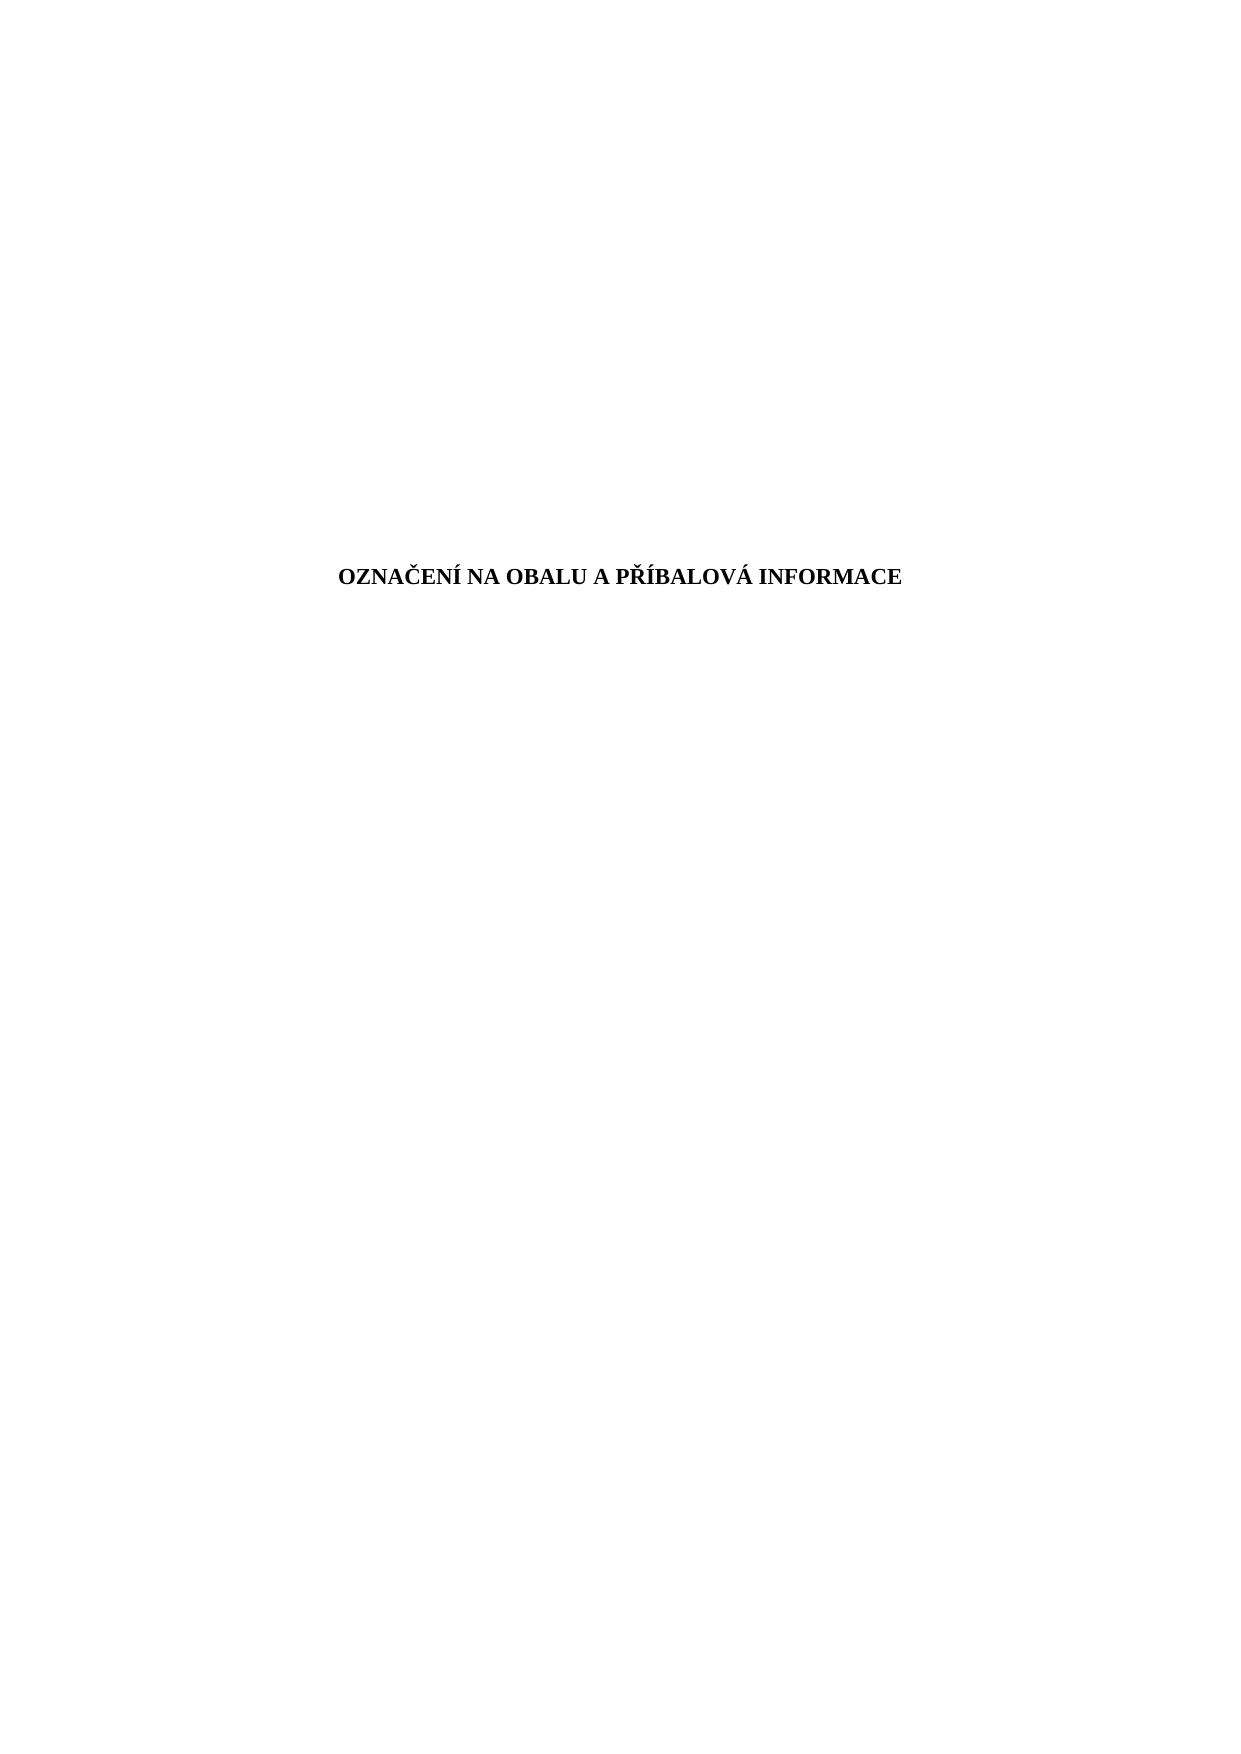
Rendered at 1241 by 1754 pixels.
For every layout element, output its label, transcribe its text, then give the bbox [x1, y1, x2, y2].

text OZNAČENÍ NA OBALU A PŘÍBALOVÁ INFORMACE [148, 563, 1092, 589]
